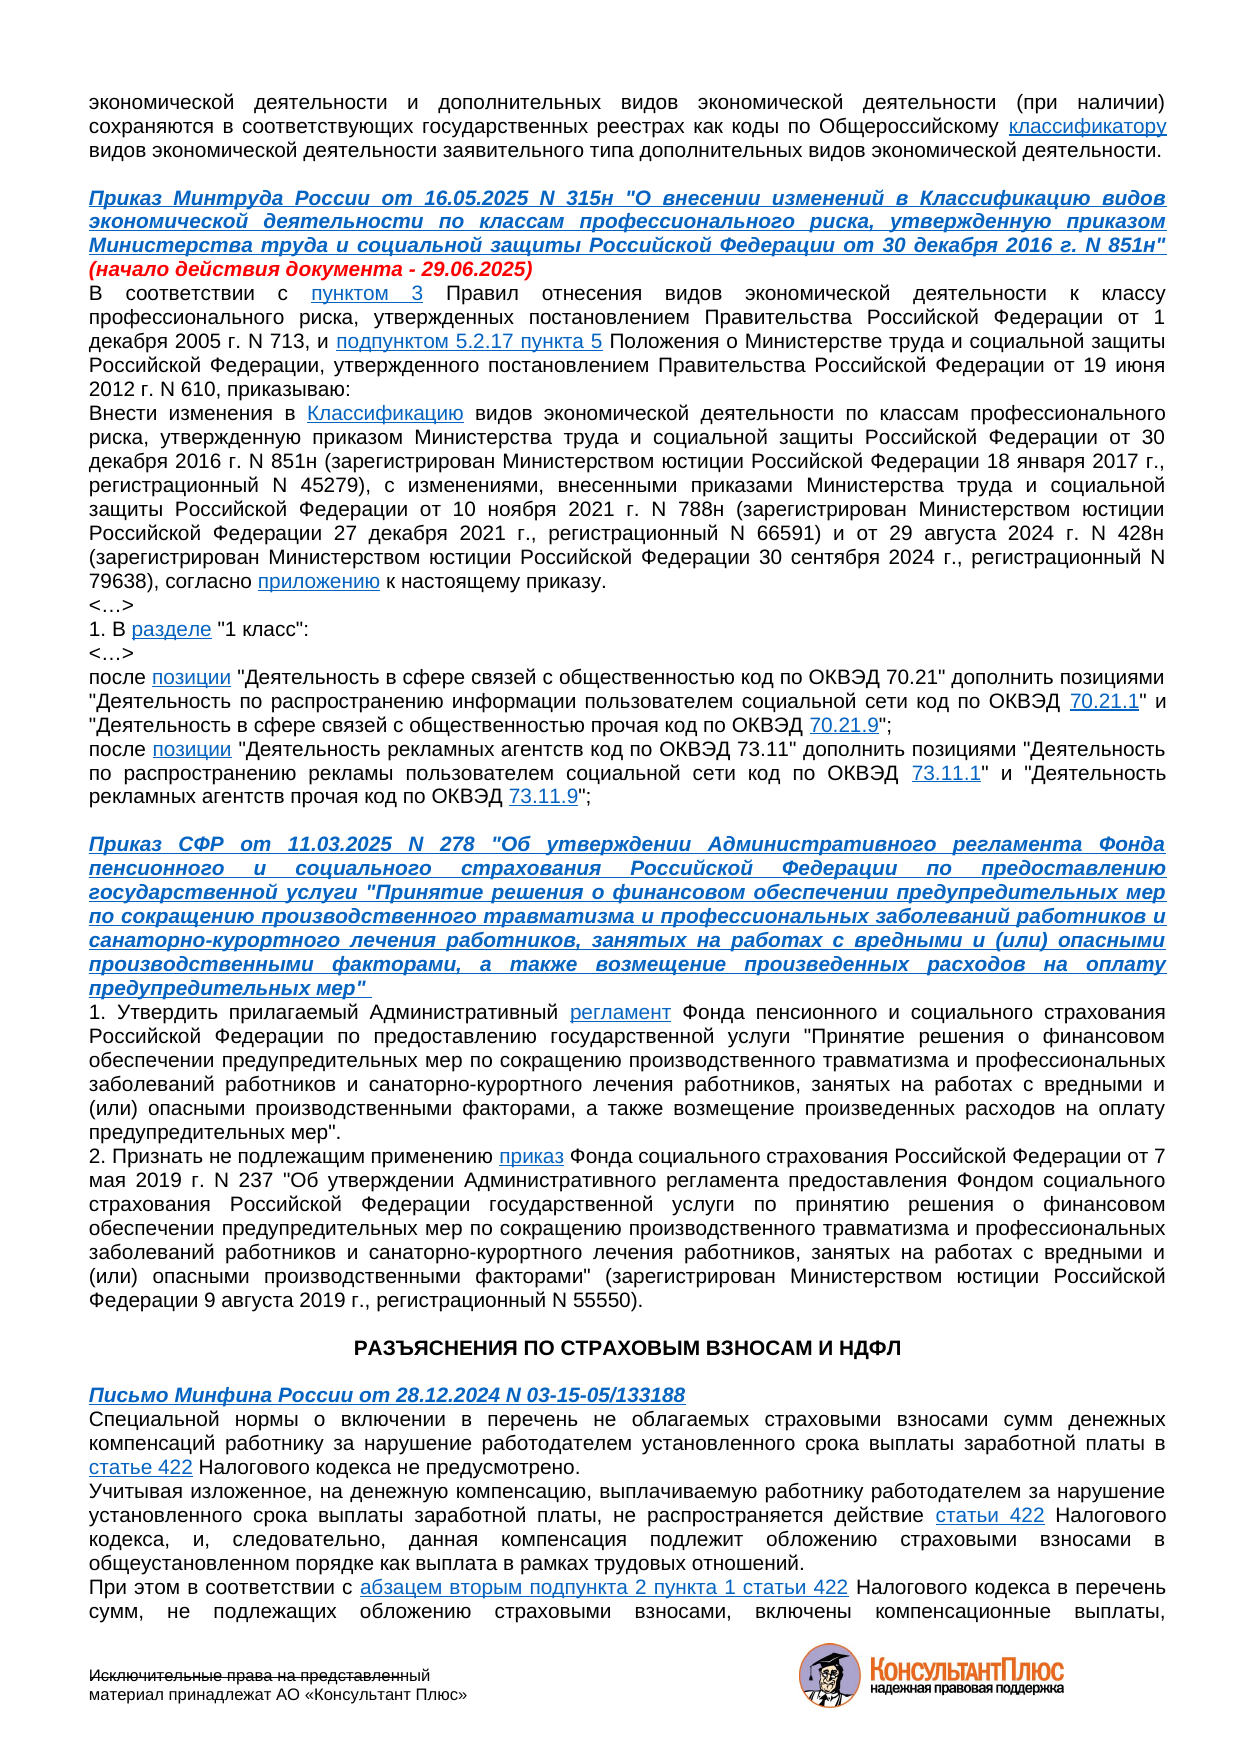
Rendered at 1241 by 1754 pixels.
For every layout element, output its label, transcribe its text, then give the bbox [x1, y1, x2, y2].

text Письмо Минфина России от 28.12.2024 N 03-15-05/133188 [89, 1383, 1167, 1407]
text Приказ Минтруда России от 16.05.2025 N 315н "О внесении изменений в Классификацию видов экономической деятельности по классам профессионального риска, утвержденную приказом Министерства труда и социальной защиты Российской Федерации от 30 декабря 2016 г. N 851н" (начало действия документа - 29.06.2025) [89, 185, 1167, 206]
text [89, 1575, 1167, 1623]
text Приказ СФР от 11.03.2025 N 278 "Об утверждении Административного регламента Фонда пенсионного и социального страхования Российской Федерации по предоставлению государственной услуги "Принятие решения о финансовом обеспечении предупредительных мер по сокращению производственного травматизма и профессиональных заболеваний работников и санаторно-курортного лечения работников, занятых на работах с вредными и (или) опасными производственными факторами, а также возмещение произведенных расходов на оплату предупредительных мер" [89, 832, 1167, 877]
text Специальной нормы о включении в перечень не облагаемых страховыми взносами сумм денежных компенсаций работнику за нарушение работодателем установленного срока выплаты заработной платы в статье 422 Налогового кодекса не предусмотрено. [89, 1407, 1167, 1479]
text Приказ СФР от 11.03.2025 N 278 "Об утверждении Административного регламента Фонда пенсионного и социального страхования Российской Федерации по предоставлению государственной услуги "Принятие решения о финансовом обеспечении предупредительных мер по сокращению производственного травматизма и профессиональных заболеваний работников и санаторно-курортного лечения работников, занятых на работах с вредными и (или) опасными производственными факторами, а также возмещение произведенных расходов на оплату предупредительных мер" [89, 926, 1167, 973]
text Приказ Минтруда России от 16.05.2025 N 315н "О внесении изменений в Классификацию видов экономической деятельности по классам профессионального риска, утвержденную приказом Министерства труда и социальной защиты Российской Федерации от 30 декабря 2016 г. N 851н" (начало действия документа - 29.06.2025) [89, 207, 1167, 230]
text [89, 89, 1167, 161]
text <…> [89, 593, 1167, 617]
text <…> [89, 641, 1167, 664]
text Внести изменения в Классификацию видов экономической деятельности по классам профессионального риска, утвержденную приказом Министерства труда и социальной защиты Российской Федерации от 30 декабря 2016 г. N 851н (зарегистрирован Министерством юстиции Российской Федерации 18 января 2017 г., регистрационный N 45279), с изменениями, внесенными приказами Министерства труда и социальной защиты Российской Федерации от 10 ноября 2021 г. N 788н (зарегистрирован Министерством юстиции Российской Федерации 27 декабря 2021 г., регистрационный N 66591) и от 29 августа 2024 г. N 428н (зарегистрирован Министерством юстиции Российской Федерации 30 сентября 2024 г., регистрационный N 79638), согласно приложению к настоящему приказу. [89, 401, 1167, 593]
picture [799, 1643, 1064, 1708]
text Приказ Минтруда России от 16.05.2025 N 315н "О внесении изменений в Классификацию видов экономической деятельности по классам профессионального риска, утвержденную приказом Министерства труда и социальной защиты Российской Федерации от 30 декабря 2016 г. N 851н" (начало действия документа - 29.06.2025) [89, 231, 1167, 254]
text В соответствии с пунктом 3 Правил отнесения видов экономической деятельности к классу профессионального риска, утвержденных постановлением Правительства Российской Федерации от 1 декабря 2005 г. N 713, и подпунктом 5.2.17 пункта 5 Положения о Министерстве труда и социальной защиты Российской Федерации, утвержденного постановлением Правительства Российской Федерации от 19 июня 2012 г. N 610, приказываю: [89, 281, 1167, 401]
text после позиции "Деятельность в сфере связей с общественностью код по ОКВЭД 70.21" дополнить позициями "Деятельность по распространению информации пользователем социальной сети код по ОКВЭД 70.21.1" и "Деятельность в сфере связей с общественностью прочая код по ОКВЭД 70.21.9"; [89, 664, 1167, 736]
text РАЗЪЯСНЕНИЯ ПО СТРАХОВЫМ ВЗНОСАМ И НДФЛ [89, 1335, 1167, 1359]
text 1. Утвердить прилагаемый Административный регламент Фонда пенсионного и социального страхования Российской Федерации по предоставлению государственной услуги "Принятие решения о финансовом обеспечении предупредительных мер по сокращению производственного травматизма и профессиональных заболеваний работников и санаторно-курортного лечения работников, занятых на работах с вредными и (или) опасными производственными факторами, а также возмещение произведенных расходов на оплату предупредительных мер". [89, 1000, 1167, 1144]
text 2. Признать не подлежащим применению приказ Фонда социального страхования Российской Федерации от 7 мая 2019 г. N 237 "Об утверждении Административного регламента предоставления Фондом социального страхования Российской Федерации государственной услуги по принятию решения о финансовом обеспечении предупредительных мер по сокращению производственного травматизма и профессиональных заболеваний работников и санаторно-курортного лечения работников, занятых на работах с вредными и (или) опасными производственными факторами" (зарегистрирован Министерством юстиции Российской Федерации 9 августа 2019 г., регистрационный N 55550). [89, 1144, 1167, 1311]
text Приказ Минтруда России от 16.05.2025 N 315н "О внесении изменений в Классификацию видов экономической деятельности по классам профессионального риска, утвержденную приказом Министерства труда и социальной защиты Российской Федерации от 30 декабря 2016 г. N 851н" (начало действия документа - 29.06.2025) [89, 255, 1167, 281]
text Учитывая изложенное, на денежную компенсацию, выплачиваемую работнику работодателем за нарушение установленного срока выплаты заработной платы, не распространяется действие статьи 422 Налогового кодекса, и, следовательно, данная компенсация подлежит обложению страховыми взносами в общеустановленном порядке как выплата в рамках трудовых отношений. [89, 1479, 1167, 1575]
text 1. В разделе "1 класс": [89, 617, 1167, 641]
text после позиции "Деятельность рекламных агентств код по ОКВЭД 73.11" дополнить позициями "Деятельность по распространению рекламы пользователем социальной сети код по ОКВЭД 73.11.1" и "Деятельность рекламных агентств прочая код по ОКВЭД 73.11.9"; [89, 736, 1167, 808]
